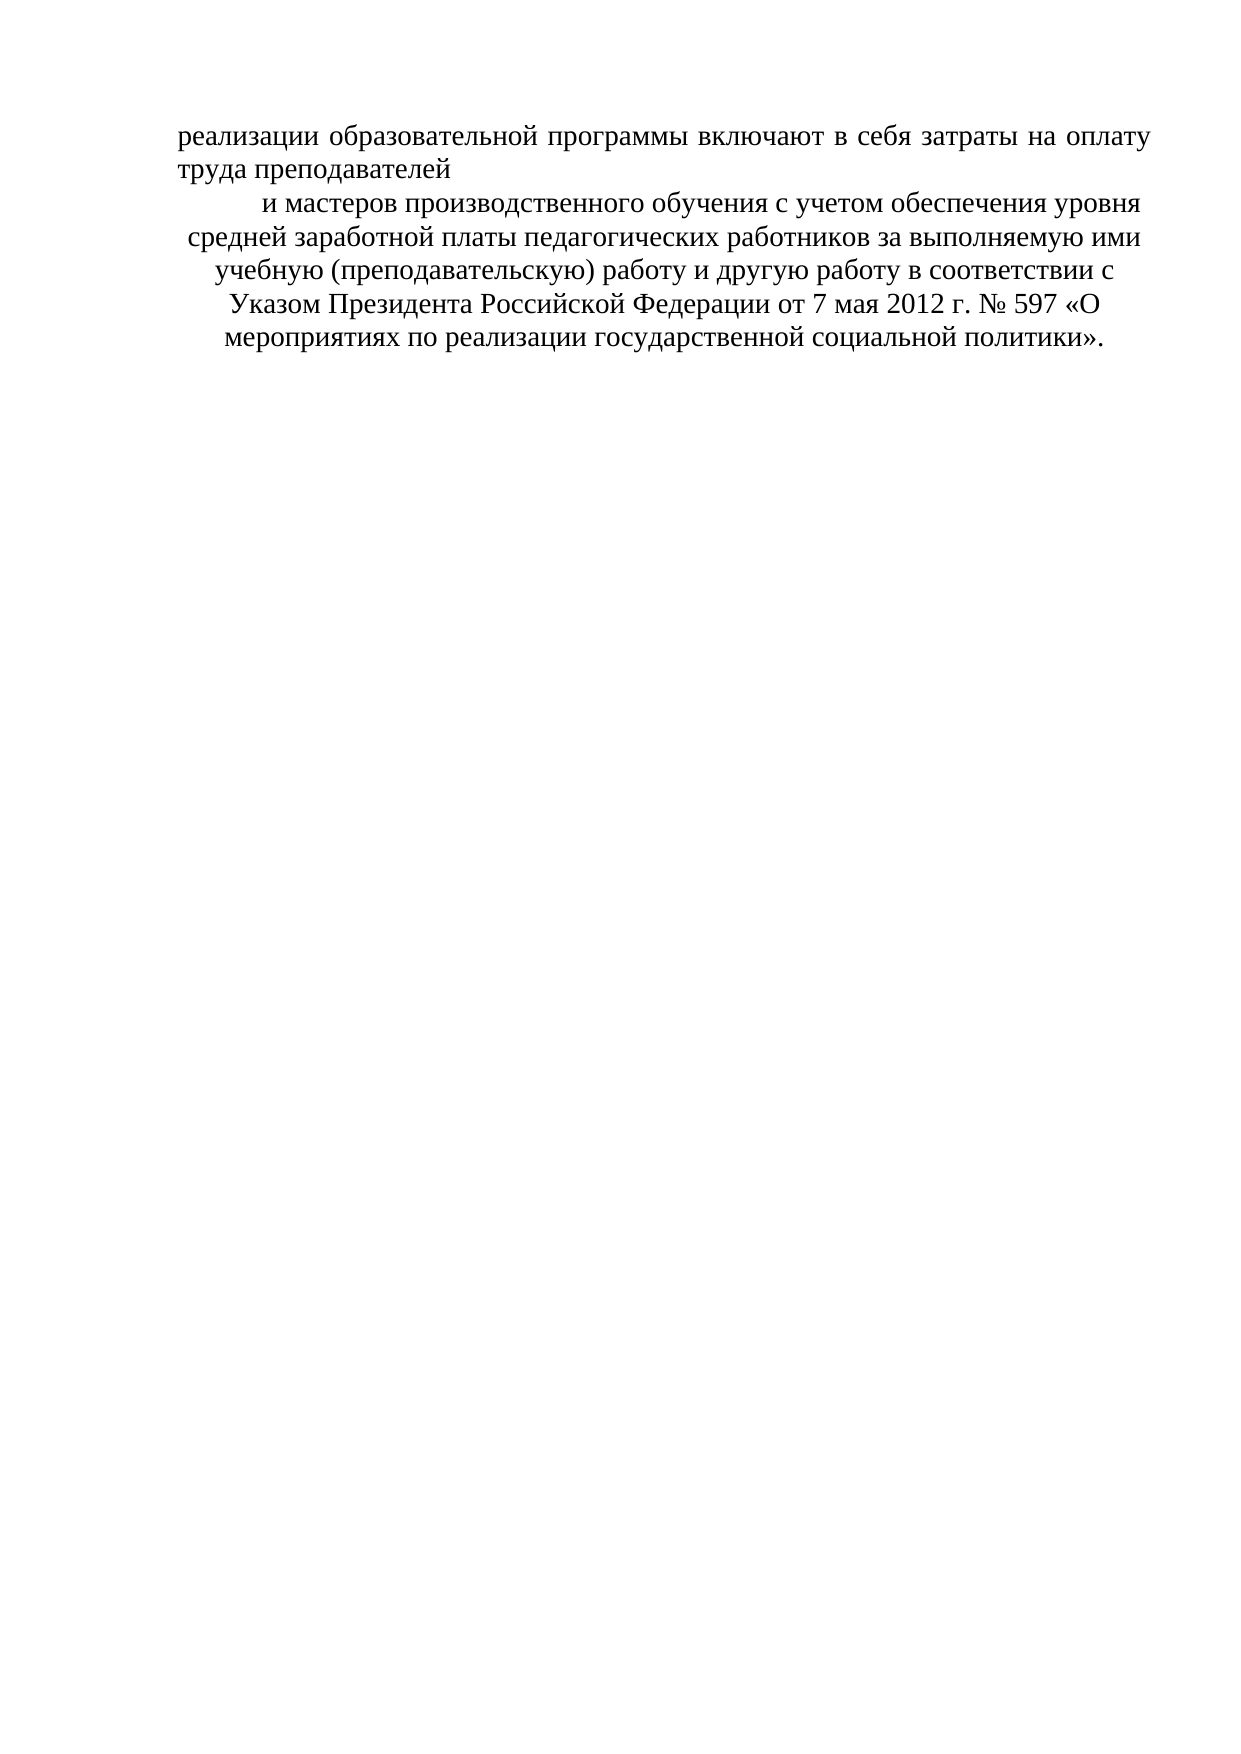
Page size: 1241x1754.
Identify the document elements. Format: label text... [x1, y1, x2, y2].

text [177, 118, 1152, 185]
text и мастеров производственного обучения с учетом обеспечения уровня средней заработной платы педагогических работников за выполняемую ими учебную (преподавательскую) работу и другую работу в соответствии с Указом Президента Российской Федерации от 7 мая 2012 г. № 597 «О мероприятиях по реализации государственной социальной политики». [177, 185, 1152, 353]
